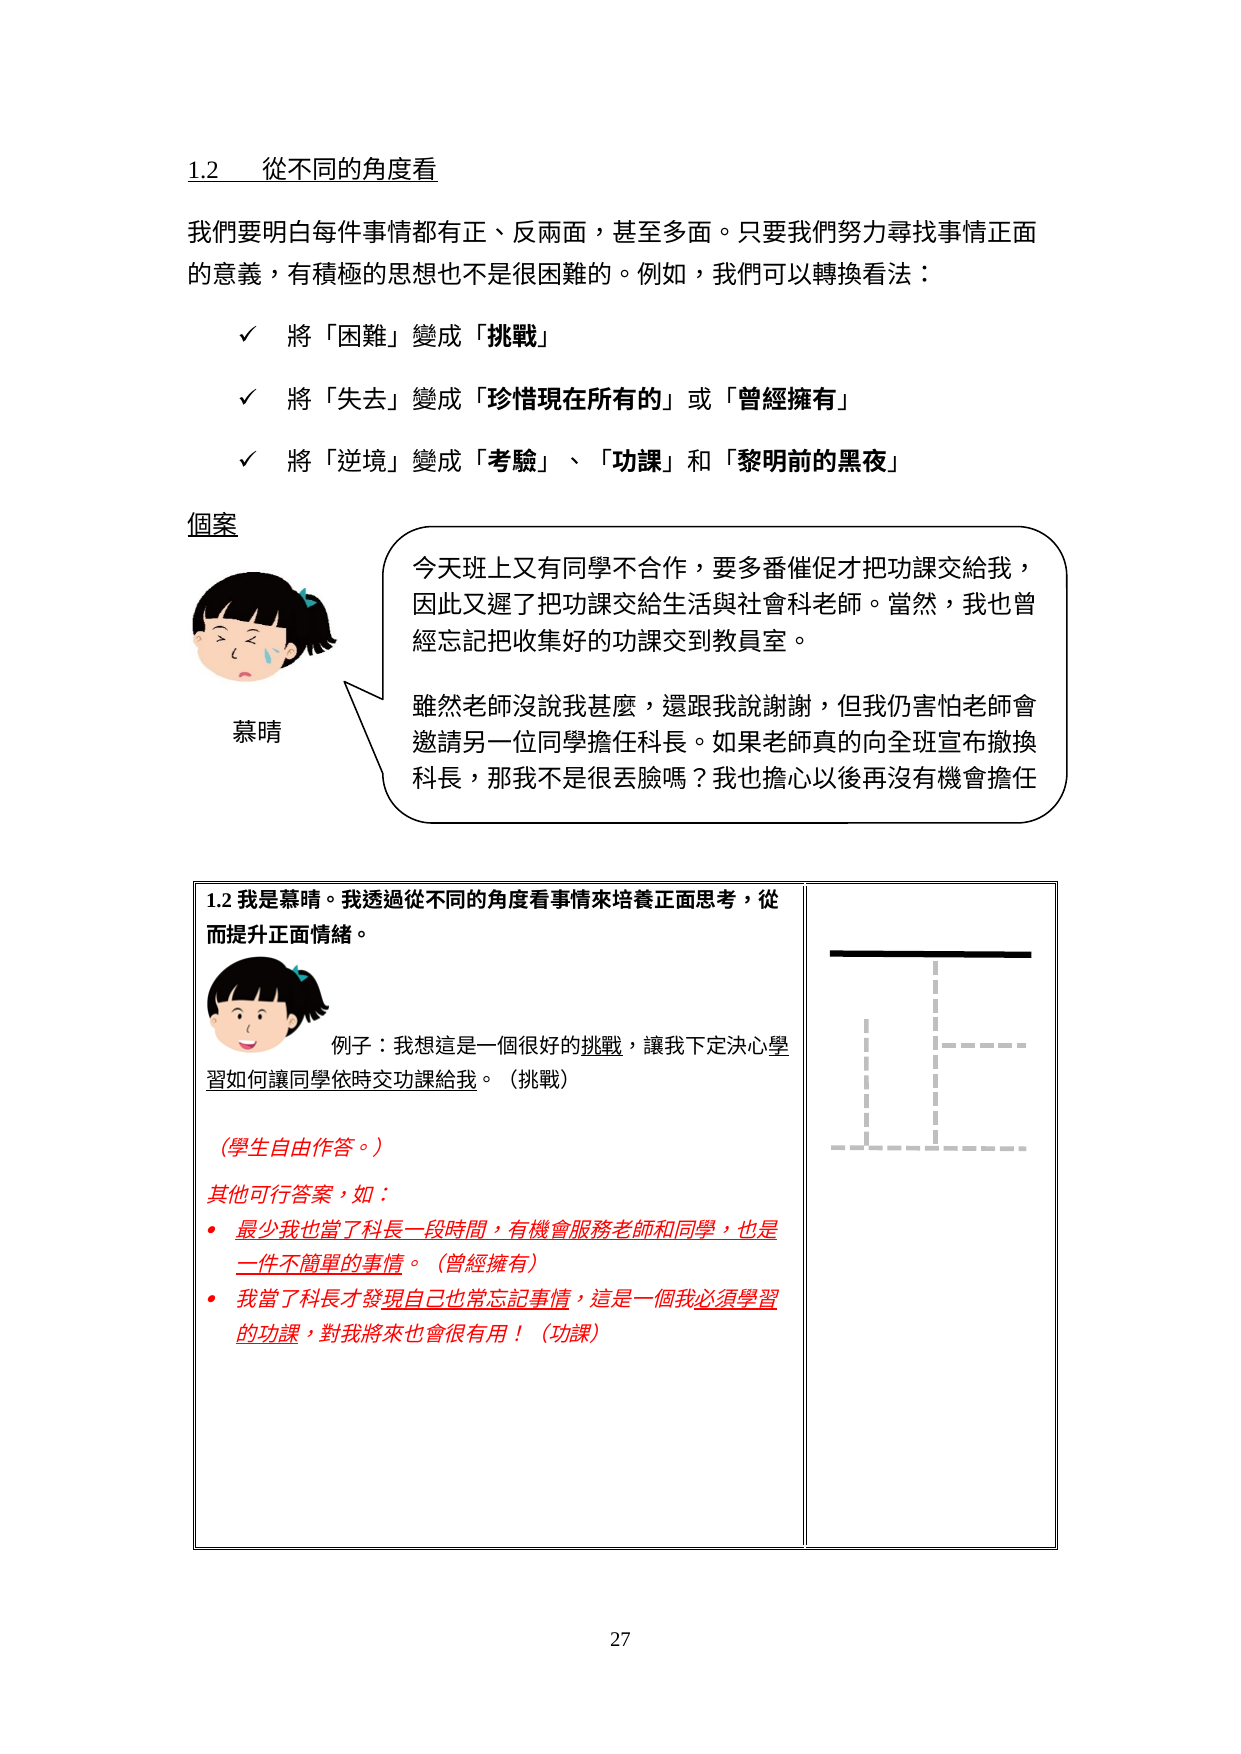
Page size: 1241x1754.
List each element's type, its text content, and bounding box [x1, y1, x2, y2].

table_header 1.2 我是慕晴。我透過從不同的角度看事情來培養正面思考，從而提升正面情緒。 例子：我想這是一個很好的挑戰，讓我下定決心學習如何讓同學依時交功課給我。（挑戰） （學生自由作答。） 其他可行答案，如： 最少我也當了科長一段時間，有機會服務老師和同學，也是一件不簡單的事情。（曾經擁有） 我當了科長才發現自己也常忘記事情，這是一個我必須學習的功課，對我將來也會很有用！（功課） [196, 882, 805, 1547]
list 將「失去」變成「珍惜現在所有的」或「曾經擁有」 [237, 379, 1053, 415]
picture [187, 566, 339, 685]
list 將「困難」變成「挑戰」 [237, 317, 1053, 353]
table_header [805, 884, 1055, 1547]
picture [205, 953, 331, 1054]
text 個案 [187, 504, 1053, 540]
text 1.2 從不同的角度看 [187, 150, 1053, 186]
text 我們要明白每件事情都有正、反兩面，甚至多面。只要我們努力尋找事情正面的意義，有積極的思想也不是很困難的。例如，我們可以轉換看法： [187, 212, 1053, 290]
list 將「逆境」變成「考驗」、「功課」和「黎明前的黑夜」 [237, 442, 1053, 478]
